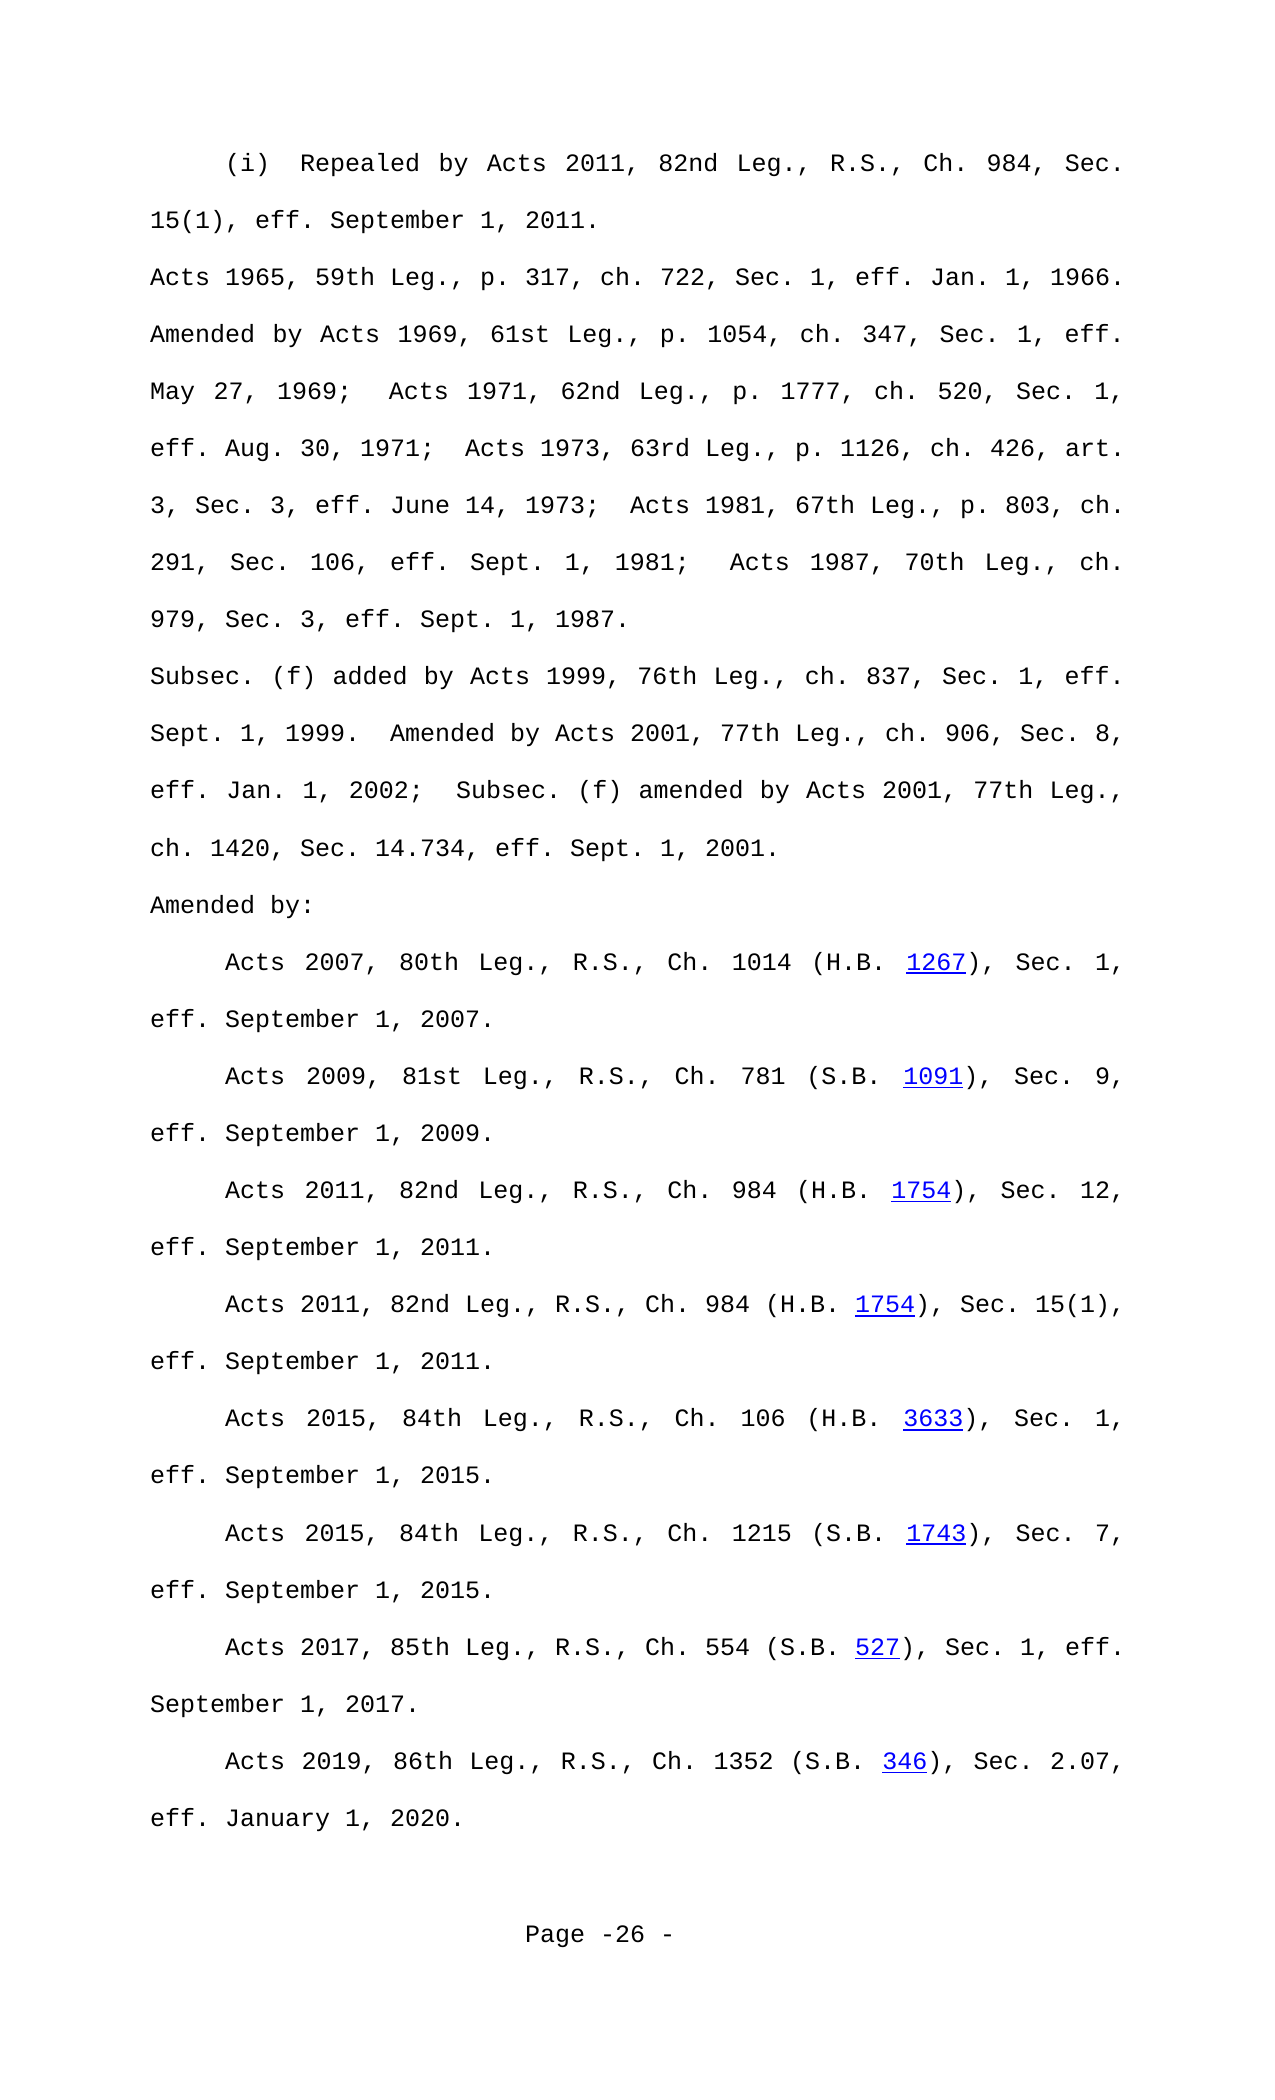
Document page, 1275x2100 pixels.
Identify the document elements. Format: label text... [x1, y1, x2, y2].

text Acts 2015, 84th Leg., R.S., Ch. 1215 (S.B. 1743), Sec. 7, eff. September 1, 2015. [150, 1520, 1125, 1606]
text Acts 2007, 80th Leg., R.S., Ch. 1014 (H.B. 1267), Sec. 1, eff. September 1, 2007. [150, 949, 1125, 1035]
text Acts 2011, 82nd Leg., R.S., Ch. 984 (H.B. 1754), Sec. 15(1), eff. September 1, 2011. [150, 1292, 1125, 1377]
text Acts 2015, 84th Leg., R.S., Ch. 106 (H.B. 3633), Sec. 1, eff. September 1, 2015. [150, 1406, 1125, 1491]
text (i) Repealed by Acts 2011, 82nd Leg., R.S., Ch. 984, Sec. 15(1), eff. September 1, 2011. [150, 150, 1125, 236]
text Acts 2009, 81st Leg., R.S., Ch. 781 (S.B. 1091), Sec. 9, eff. September 1, 2009. [150, 1063, 1125, 1149]
text Amended by: [150, 892, 1125, 921]
text Acts 1965, 59th Leg., p. 317, ch. 722, Sec. 1, eff. Jan. 1, 1966. Amended by Acts 1969, 61st Leg., p. 1054, ch. 347, Sec. 1, eff. May 27, 1969; Acts 1971, 62nd Leg., p. 1777, ch. 520, Sec. 1, eff. Aug. 30, 1971; Acts 1973, 63rd Leg., p. 1126, ch. 426, art. 3, Sec. 3, eff. June 14, 1973; Acts 1981, 67th Leg., p. 803, ch. 291, Sec. 106, eff. Sept. 1, 1981; Acts 1987, 70th Leg., ch. 979, Sec. 3, eff. Sept. 1, 1987. [150, 264, 1125, 635]
text Subsec. (f) added by Acts 1999, 76th Leg., ch. 837, Sec. 1, eff. Sept. 1, 1999. Amended by Acts 2001, 77th Leg., ch. 906, Sec. 8, eff. Jan. 1, 2002; Subsec. (f) amended by Acts 2001, 77th Leg., ch. 1420, Sec. 14.734, eff. Sept. 1, 2001. [150, 664, 1125, 863]
text Acts 2017, 85th Leg., R.S., Ch. 554 (S.B. 527), Sec. 1, eff. September 1, 2017. [150, 1634, 1125, 1720]
text Acts 2019, 86th Leg., R.S., Ch. 1352 (S.B. 346), Sec. 2.07, eff. January 1, 2020. [150, 1748, 1125, 1834]
text Acts 2011, 82nd Leg., R.S., Ch. 984 (H.B. 1754), Sec. 12, eff. September 1, 2011. [150, 1177, 1125, 1263]
